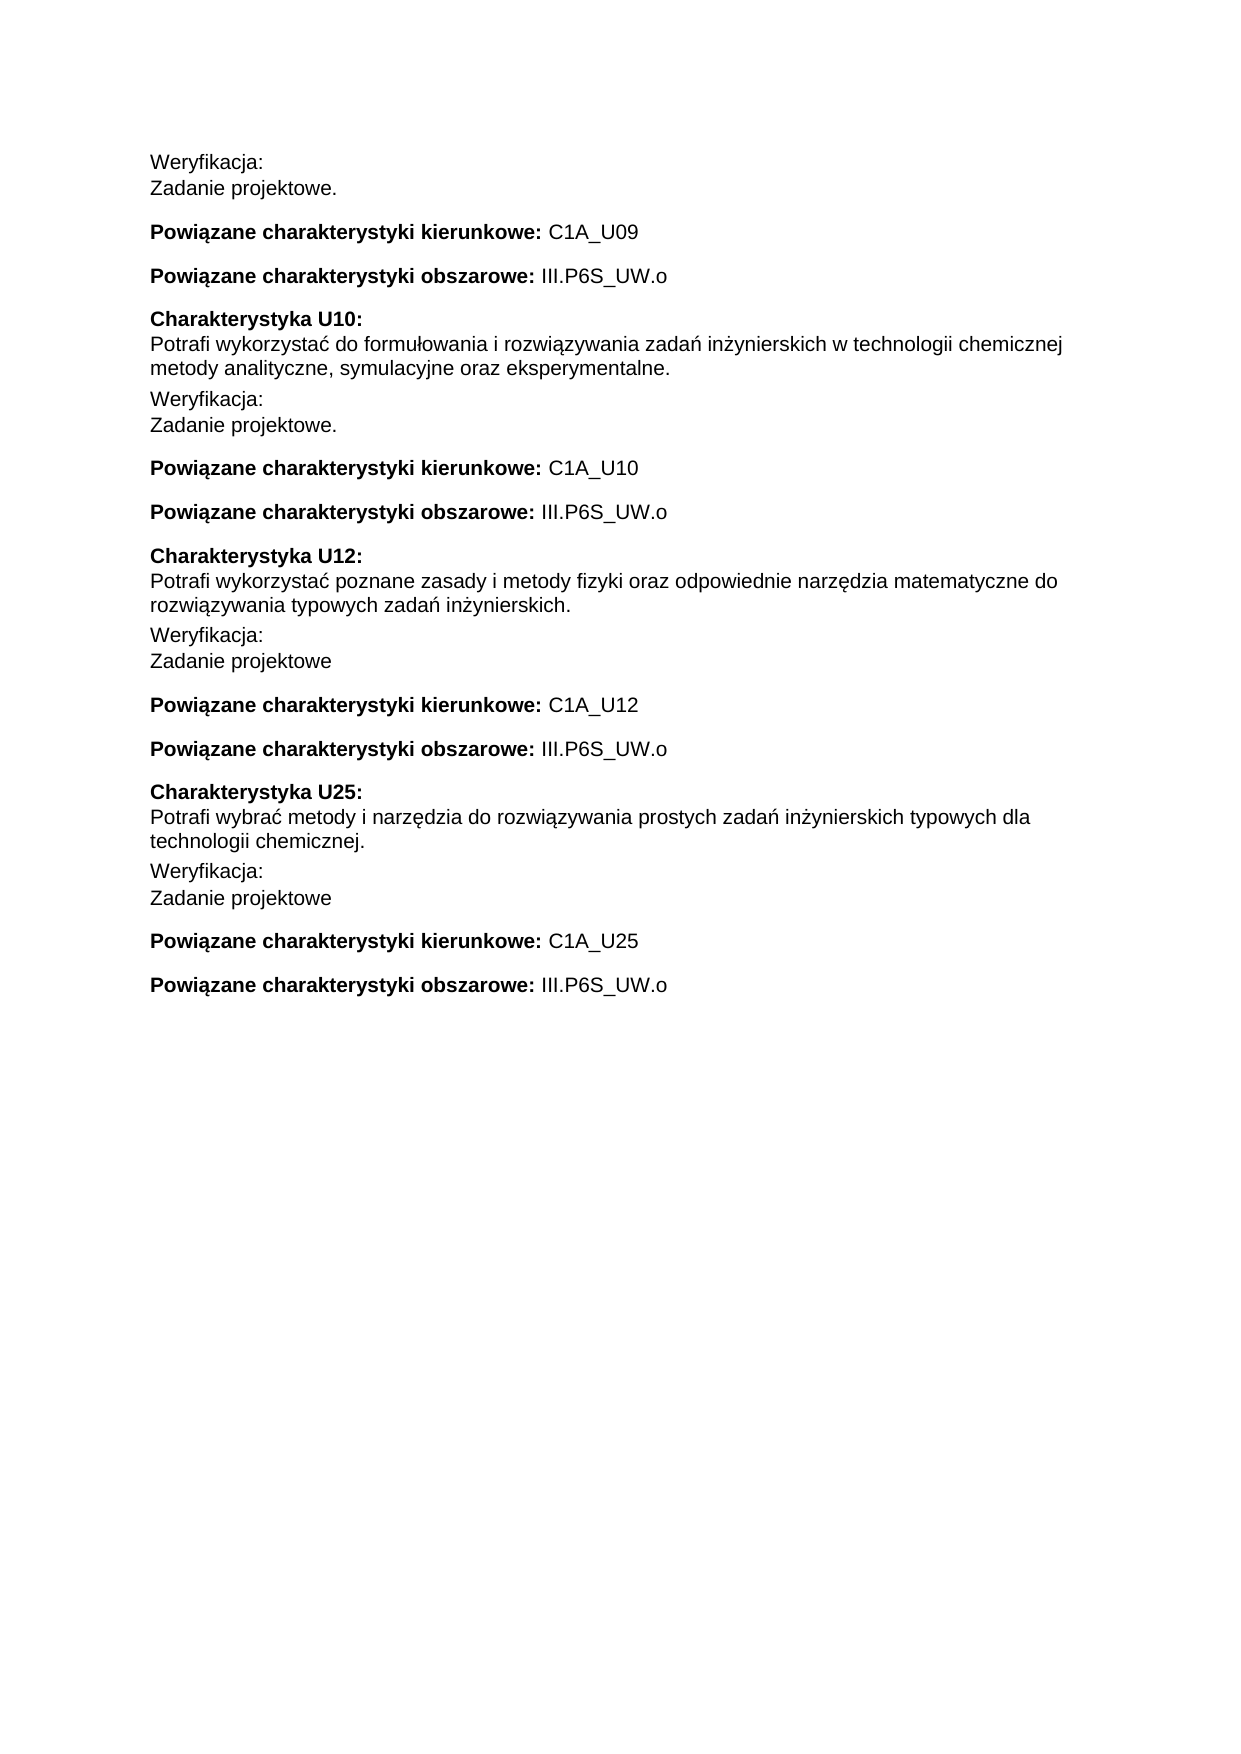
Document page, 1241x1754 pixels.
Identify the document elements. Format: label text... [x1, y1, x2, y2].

text Powiązane charakterystyki kierunkowe: C1A_U12 [150, 693, 1090, 717]
text Powiązane charakterystyki kierunkowe: C1A_U10 [150, 456, 1090, 480]
text Powiązane charakterystyki obszarowe: III.P6S_UW.o [150, 500, 1090, 524]
text Charakterystyka U25: [150, 780, 1090, 804]
text Potrafi wykorzystać poznane zasady i metody fizyki oraz odpowiednie narzędzia matematyczne do rozwiązywania typowych zadań inżynierskich. [150, 569, 1090, 617]
text Weryfikacja: [150, 150, 1090, 174]
text Powiązane charakterystyki kierunkowe: C1A_U25 [150, 929, 1090, 953]
text Potrafi wykorzystać do formułowania i rozwiązywania zadań inżynierskich w technologii chemicznej metody analityczne, symulacyjne oraz eksperymentalne. [150, 332, 1090, 380]
text Weryfikacja: [150, 859, 1090, 883]
text Weryfikacja: [150, 386, 1090, 410]
text Zadanie projektowe [150, 649, 1090, 673]
text Zadanie projektowe. [150, 176, 1090, 200]
text Zadanie projektowe. [150, 412, 1090, 436]
text Powiązane charakterystyki kierunkowe: C1A_U09 [150, 220, 1090, 244]
text Weryfikacja: [150, 623, 1090, 647]
text Powiązane charakterystyki obszarowe: III.P6S_UW.o [150, 263, 1090, 287]
text Charakterystyka U10: [150, 307, 1090, 331]
text Powiązane charakterystyki obszarowe: III.P6S_UW.o [150, 973, 1090, 997]
text Powiązane charakterystyki obszarowe: III.P6S_UW.o [150, 736, 1090, 760]
text Potrafi wybrać metody i narzędzia do rozwiązywania prostych zadań inżynierskich typowych dla technologii chemicznej. [150, 805, 1090, 853]
text Zadanie projektowe [150, 885, 1090, 909]
text Charakterystyka U12: [150, 544, 1090, 568]
